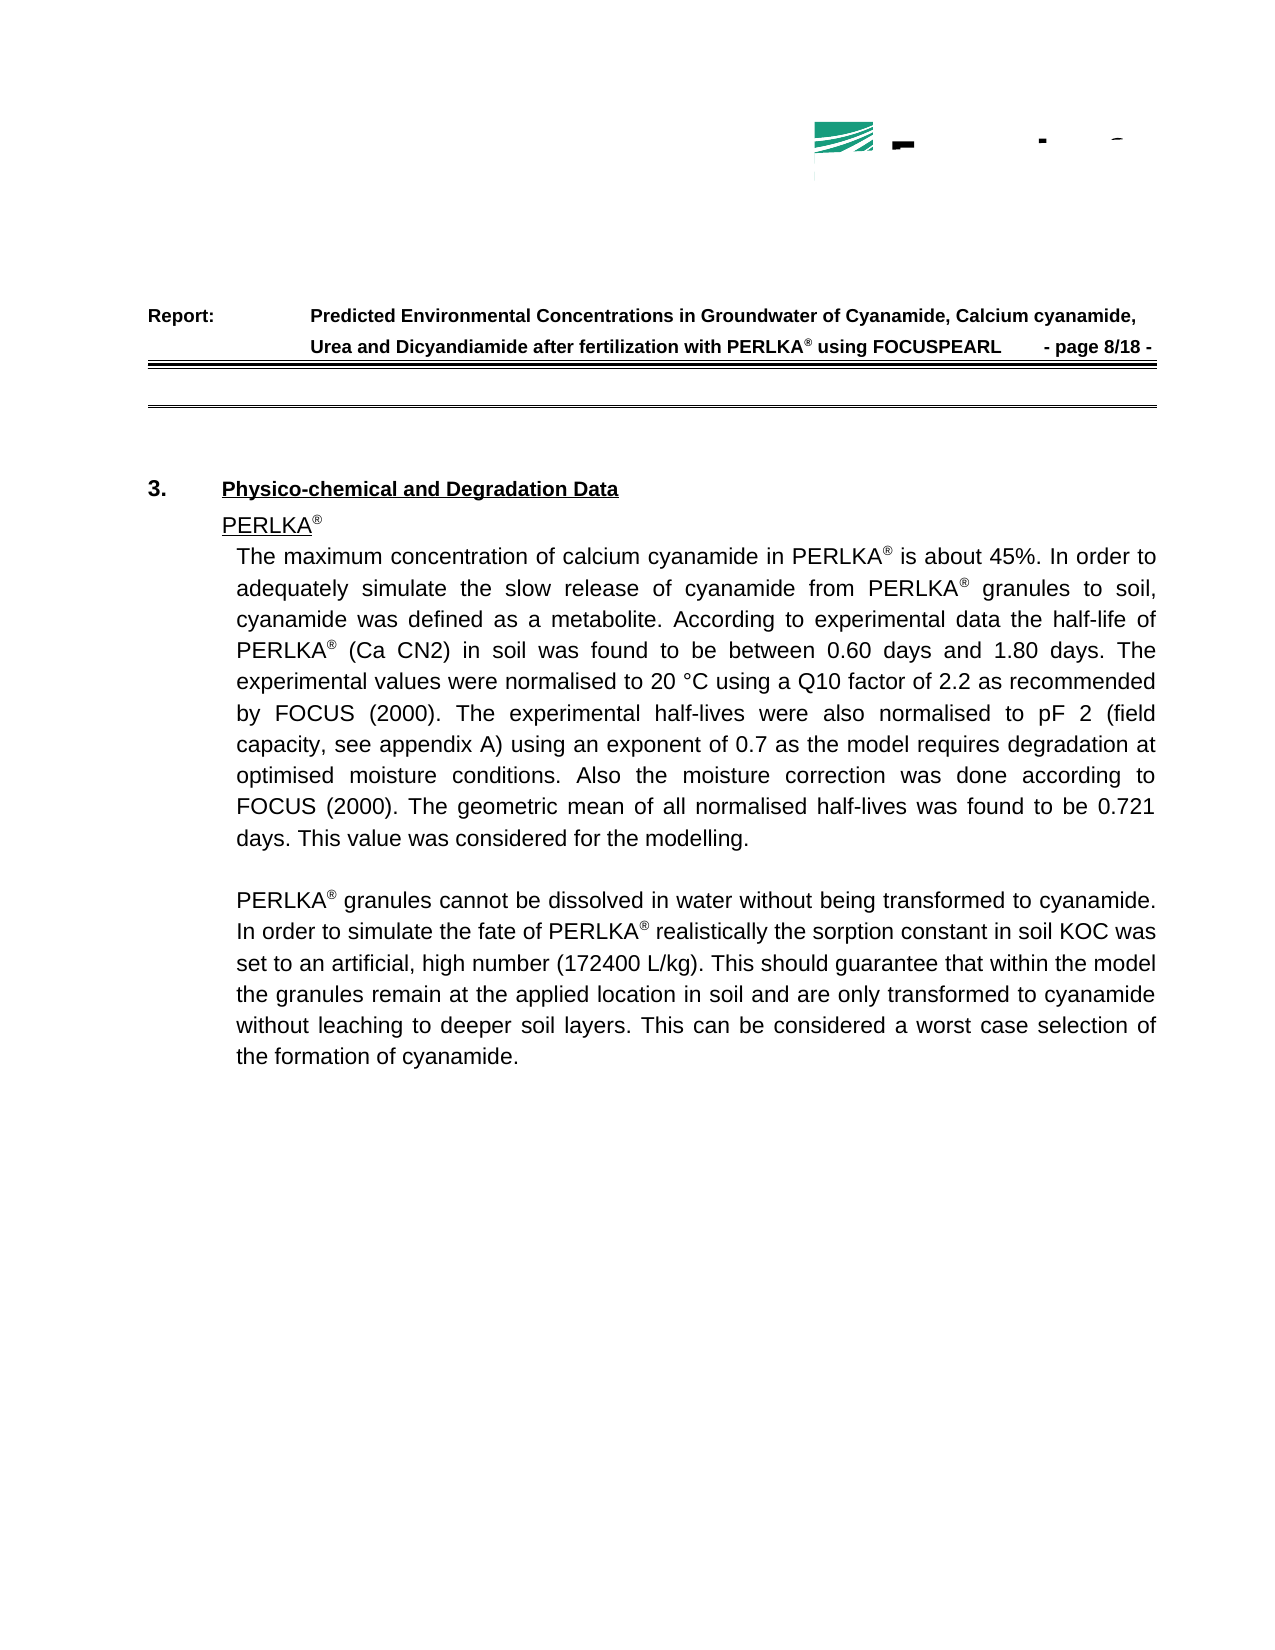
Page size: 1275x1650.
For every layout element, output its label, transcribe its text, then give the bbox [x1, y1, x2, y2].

text PERLKA® [222, 507, 1157, 538]
text PERLKA® granules cannot be dissolved in water without being transformed to cyanamide. In order to simulate the fate of PERLKA® realistically the sorption constant in soil KOC was set to an artificial, high number (172400 L/kg). This should guarantee that within the model the granules remain at the applied location in soil and are only transformed to cyanamide without leaching to deeper soil layers. This can be considered a worst case selection of the formation of cyanamide. [236, 882, 1157, 1070]
text The maximum concentration of calcium cyanamide in PERLKA® is about 45%. In order to adequately simulate the slow release of cyanamide from PERLKA® granules to soil, cyanamide was defined as a metabolite. According to experimental data the half-life of PERLKA® (Ca CN2) in soil was found to be between 0.60 days and 1.80 days. The experimental values were normalised to 20 °C using a Q10 factor of 2.2 as recommended by FOCUS (2000). The experimental half-lives were also normalised to pF 2 (field capacity, see appendix A) using an exponent of 0.7 as the model requires degradation at optimised moisture conditions. Also the moisture correction was done according to FOCUS (2000). The geometric mean of all normalised half-lives was found to be 0.721 days. This value was considered for the modelling. [236, 538, 1157, 851]
subtitle Physico-chemical and Degradation Data [148, 470, 1157, 501]
